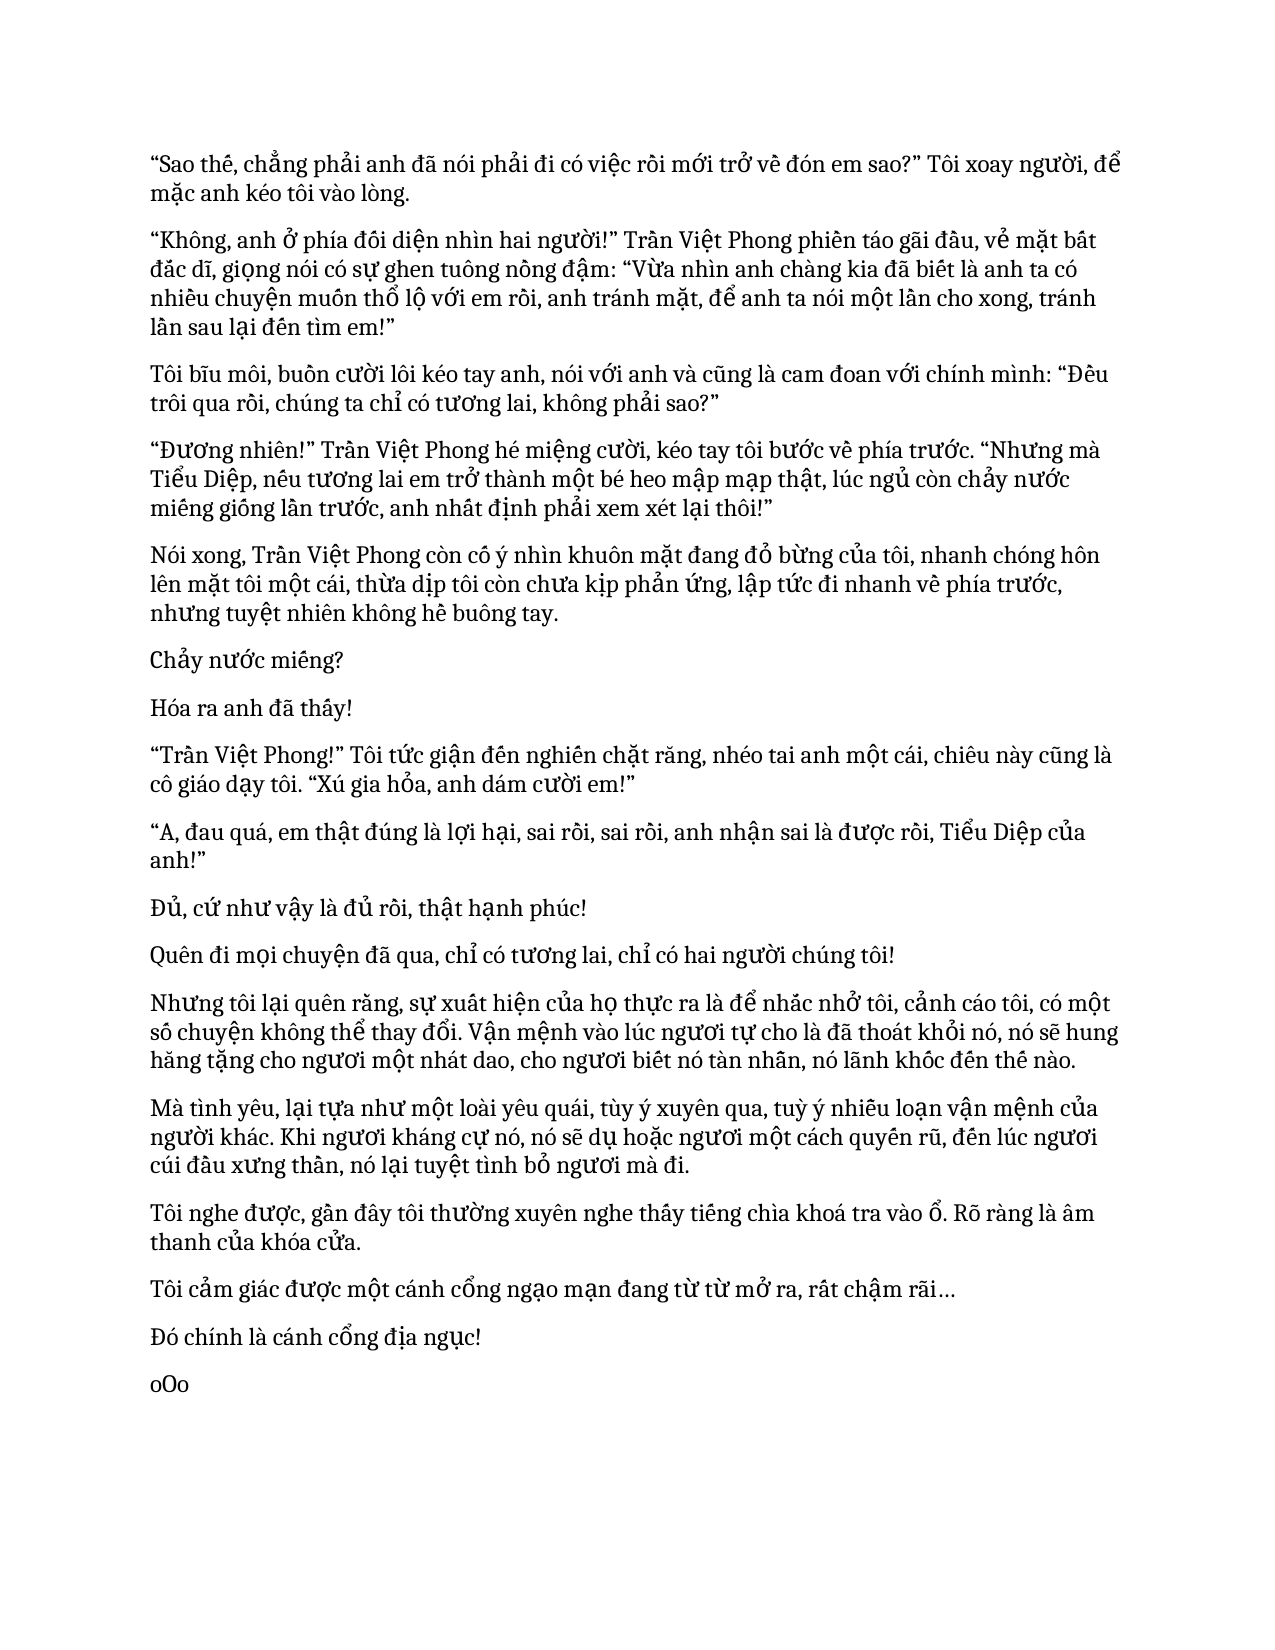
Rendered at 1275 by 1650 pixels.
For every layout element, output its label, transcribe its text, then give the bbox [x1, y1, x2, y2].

text Đủ, cứ như vậy là đủ rồi, thật hạnh phúc! [150, 894, 1125, 922]
text “Sao thế, chẳng phải anh đã nói phải đi có việc rồi mới trở về đón em sao?” Tôi xoay người, để mặc anh kéo tôi vào lòng. [150, 150, 1125, 207]
text Nhưng tôi lại quên rằng, sự xuất hiện của họ thực ra là để nhắc nhở tôi, cảnh cáo tôi, có một số chuyện không thể thay đổi. Vận mệnh vào lúc ngươi tự cho là đã thoát khỏi nó, nó sẽ hung hăng tặng cho ngươi một nhát dao, cho ngươi biết nó tàn nhẫn, nó lãnh khốc đến thế nào. [150, 989, 1125, 1075]
text oOo [150, 1370, 1125, 1399]
text Nói xong, Trần Việt Phong còn cố ý nhìn khuôn mặt đang đỏ bừng của tôi, nhanh chóng hôn lên mặt tôi một cái, thừa dịp tôi còn chưa kịp phản ứng, lập tức đi nhanh về phía trước, nhưng tuyệt nhiên không hề buông tay. [150, 541, 1125, 627]
text Tôi nghe được, gần đây tôi thường xuyên nghe thấy tiếng chìa khoá tra vào ổ. Rõ ràng là âm thanh của khóa cửa. [150, 1199, 1125, 1256]
text Mà tình yêu, lại tựa như một loài yêu quái, tùy ý xuyên qua, tuỳ ý nhiễu loạn vận mệnh của người khác. Khi ngươi kháng cự nó, nó sẽ dụ hoặc ngươi một cách quyến rũ, đến lúc ngươi cúi đầu xưng thần, nó lại tuyệt tình bỏ ngươi mà đi. [150, 1094, 1125, 1180]
text Tôi cảm giác được một cánh cổng ngạo mạn đang từ từ mở ra, rất chậm rãi… [150, 1275, 1125, 1304]
text Tôi bĩu môi, buồn cười lôi kéo tay anh, nói với anh và cũng là cam đoan với chính mình: “Đều trôi qua rồi, chúng ta chỉ có tương lai, không phải sao?” [150, 360, 1125, 417]
text Chảy nước miếng? [150, 646, 1125, 675]
text Đó chính là cánh cổng địa ngục! [150, 1322, 1125, 1351]
text “Đương nhiên!” Trần Việt Phong hé miệng cười, kéo tay tôi bước về phía trước. “Nhưng mà Tiểu Diệp, nếu tương lai em trở thành một bé heo mập mạp thật, lúc ngủ còn chảy nước miếng giống lần trước, anh nhất định phải xem xét lại thôi!” [150, 436, 1125, 522]
text “A, đau quá, em thật đúng là lợi hại, sai rồi, sai rồi, anh nhận sai là được rồi, Tiểu Diệp của anh!” [150, 817, 1125, 875]
text “Trần Việt Phong!” Tôi tức giận đến nghiến chặt răng, nhéo tai anh một cái, chiêu này cũng là cô giáo dạy tôi. “Xú gia hỏa, anh dám cười em!” [150, 741, 1125, 799]
text “Không, anh ở phía đối diện nhìn hai người!” Trần Việt Phong phiền táo gãi đầu, vẻ mặt bất đắc dĩ, giọng nói có sự ghen tuông nồng đậm: “Vừa nhìn anh chàng kia đã biết là anh ta có nhiều chuyện muốn thổ lộ với em rồi, anh tránh mặt, để anh ta nói một lần cho xong, tránh lần sau lại đến tìm em!” [150, 226, 1125, 341]
text Quên đi mọi chuyện đã qua, chỉ có tương lai, chỉ có hai người chúng tôi! [150, 941, 1125, 970]
text Hóa ra anh đã thấy! [150, 694, 1125, 722]
